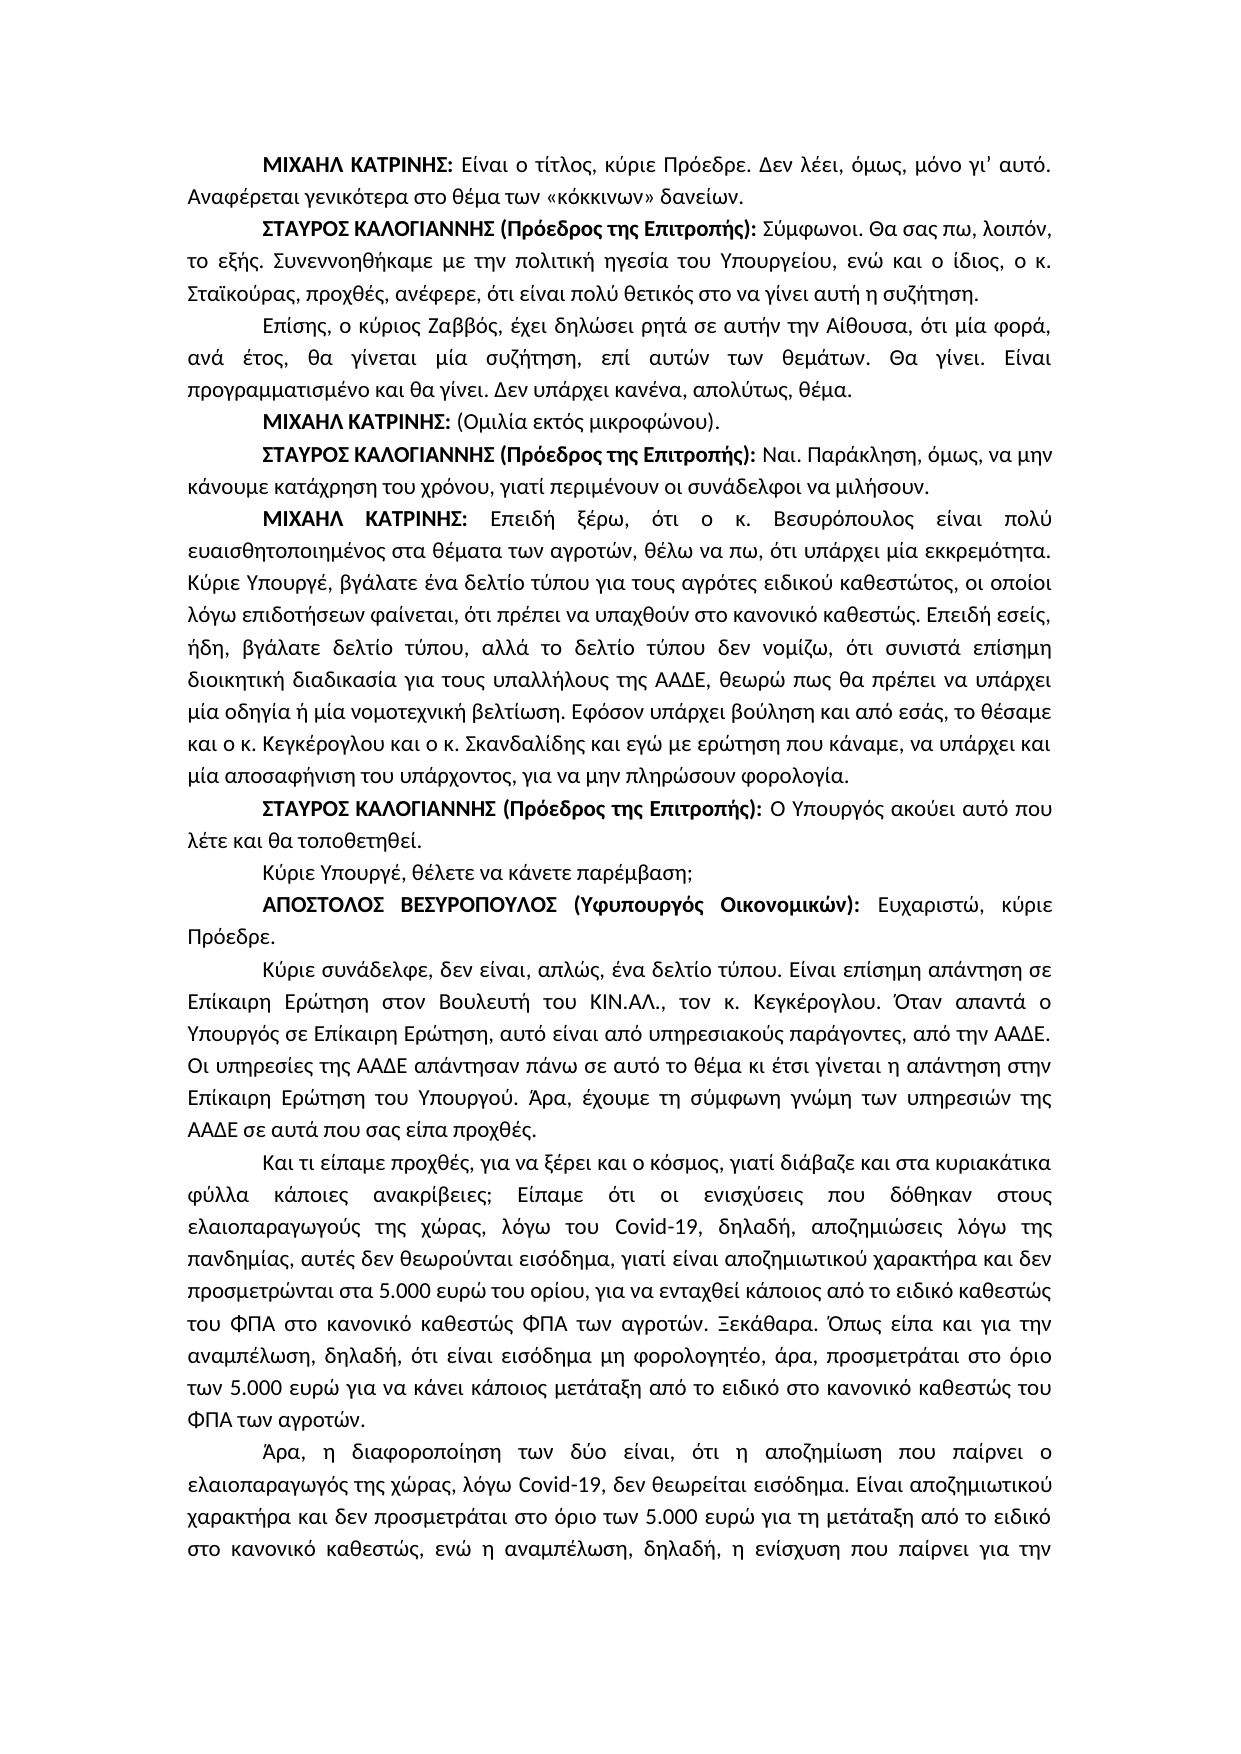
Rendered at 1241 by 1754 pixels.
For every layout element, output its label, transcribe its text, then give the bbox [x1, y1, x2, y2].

text Κύριε συνάδελφε, δεν είναι, απλώς, ένα δελτίο τύπου. Είναι επίσημη απάντηση σε Επίκαιρη Ερώτηση στον Βουλευτή του ΚΙΝ.ΑΛ., τον κ. Κεγκέρογλου. Όταν απαντά ο Υπουργός σε Επίκαιρη Ερώτηση, αυτό είναι από υπηρεσιακούς παράγοντες, από την ΑΑΔΕ. Οι υπηρεσίες της ΑΑΔΕ απάντησαν πάνω σε αυτό το θέμα κι έτσι γίνεται η απάντηση στην Επίκαιρη Ερώτηση του Υπουργού. Άρα, έχουμε τη σύμφωνη γνώμη των υπηρεσιών της ΑΑΔΕ σε αυτά που σας είπα προχθές. [187, 955, 1053, 1144]
text ΣΤΑΥΡΟΣ ΚΑΛΟΓΙΑΝΝΗΣ (Πρόεδρος της Επιτροπής): Ναι. Παράκληση, όμως, να μην κάνουμε κατάχρηση του χρόνου, γιατί περιμένουν οι συνάδελφοι να μιλήσουν. [187, 440, 1053, 500]
text Επίσης, ο κύριος Ζαββός, έχει δηλώσει ρητά σε αυτήν την Αίθουσα, ότι μία φορά, ανά έτος, θα γίνεται μία συζήτηση, επί αυτών των θεμάτων. Θα γίνει. Είναι προγραμματισμένο και θα γίνει. Δεν υπάρχει κανένα, απολύτως, θέμα. [187, 311, 1053, 403]
text ΜΙΧΑΗΛ ΚΑΤΡΙΝΗΣ: (Ομιλία εκτός μικροφώνου). [187, 407, 1053, 436]
text ΣΤΑΥΡΟΣ ΚΑΛΟΓΙΑΝΝΗΣ (Πρόεδρος της Επιτροπής): Ο Υπουργός ακούει αυτό που λέτε και θα τοποθετηθεί. [187, 794, 1053, 854]
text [187, 1437, 1053, 1562]
text ΣΤΑΥΡΟΣ ΚΑΛΟΓΙΑΝΝΗΣ (Πρόεδρος της Επιτροπής): Σύμφωνοι. Θα σας πω, λοιπόν, το εξής. Συνεννοηθήκαμε με την πολιτική ηγεσία του Υπουργείου, ενώ και ο ίδιος, ο κ. Σταϊκούρας, προχθές, ανέφερε, ότι είναι πολύ θετικός στο να γίνει αυτή η συζήτηση. [187, 214, 1053, 307]
text ΜΙΧΑΗΛ ΚΑΤΡΙΝΗΣ: Επειδή ξέρω, ότι ο κ. Βεσυρόπουλος είναι πολύ ευαισθητοποιημένος στα θέματα των αγροτών, θέλω να πω, ότι υπάρχει μία εκκρεμότητα. Κύριε Υπουργέ, βγάλατε ένα δελτίο τύπου για τους αγρότες ειδικού καθεστώτος, οι οποίοι λόγω επιδοτήσεων φαίνεται, ότι πρέπει να υπαχθούν στο κανονικό καθεστώς. Επειδή εσείς, ήδη, βγάλατε δελτίο τύπου, αλλά το δελτίο τύπου δεν νομίζω, ότι συνιστά επίσημη διοικητική διαδικασία για τους υπαλλήλους της ΑΑΔΕ, θεωρώ πως θα πρέπει να υπάρχει μία οδηγία ή μία νομοτεχνική βελτίωση. Εφόσον υπάρχει βούληση και από εσάς, το θέσαμε και ο κ. Κεγκέρογλου και ο κ. Σκανδαλίδης και εγώ με ερώτηση που κάναμε, να υπάρχει και μία αποσαφήνιση του υπάρχοντος, για να μην πληρώσουν φορολογία. [187, 504, 1053, 789]
text Και τι είπαμε προχθές, για να ξέρει και ο κόσμος, γιατί διάβαζε και στα κυριακάτικα φύλλα κάποιες ανακρίβειες; Είπαμε ότι οι ενισχύσεις που δόθηκαν στους ελαιοπαραγωγούς της χώρας, λόγω του Covid-19, δηλαδή, αποζημιώσεις λόγω της πανδημίας, αυτές δεν θεωρούνται εισόδημα, γιατί είναι αποζημιωτικού χαρακτήρα και δεν προσμετρώνται στα 5.000 ευρώ του ορίου, για να ενταχθεί κάποιος από το ειδικό καθεστώς του ΦΠΑ στο κανονικό καθεστώς ΦΠΑ των αγροτών. Ξεκάθαρα. Όπως είπα και για την αναμπέλωση, δηλαδή, ότι είναι εισόδημα μη φορολογητέο, άρα, προσμετράται στο όριο των 5.000 ευρώ για να κάνει κάποιος μετάταξη από το ειδικό στο κανονικό καθεστώς του ΦΠΑ των αγροτών. [187, 1148, 1053, 1433]
text ΑΠΟΣΤΟΛΟΣ ΒΕΣΥΡΟΠΟΥΛΟΣ (Υφυπουργός Οικονομικών): Ευχαριστώ, κύριε Πρόεδρε. [187, 890, 1053, 951]
text ΜΙΧΑΗΛ ΚΑΤΡΙΝΗΣ: Είναι ο τίτλος, κύριε Πρόεδρε. Δεν λέει, όμως, μόνο γι’ αυτό. Αναφέρεται γενικότερα στο θέμα των «κόκκινων» δανείων. [187, 150, 1053, 210]
text Κύριε Υπουργέ, θέλετε να κάνετε παρέμβαση; [187, 858, 1053, 886]
